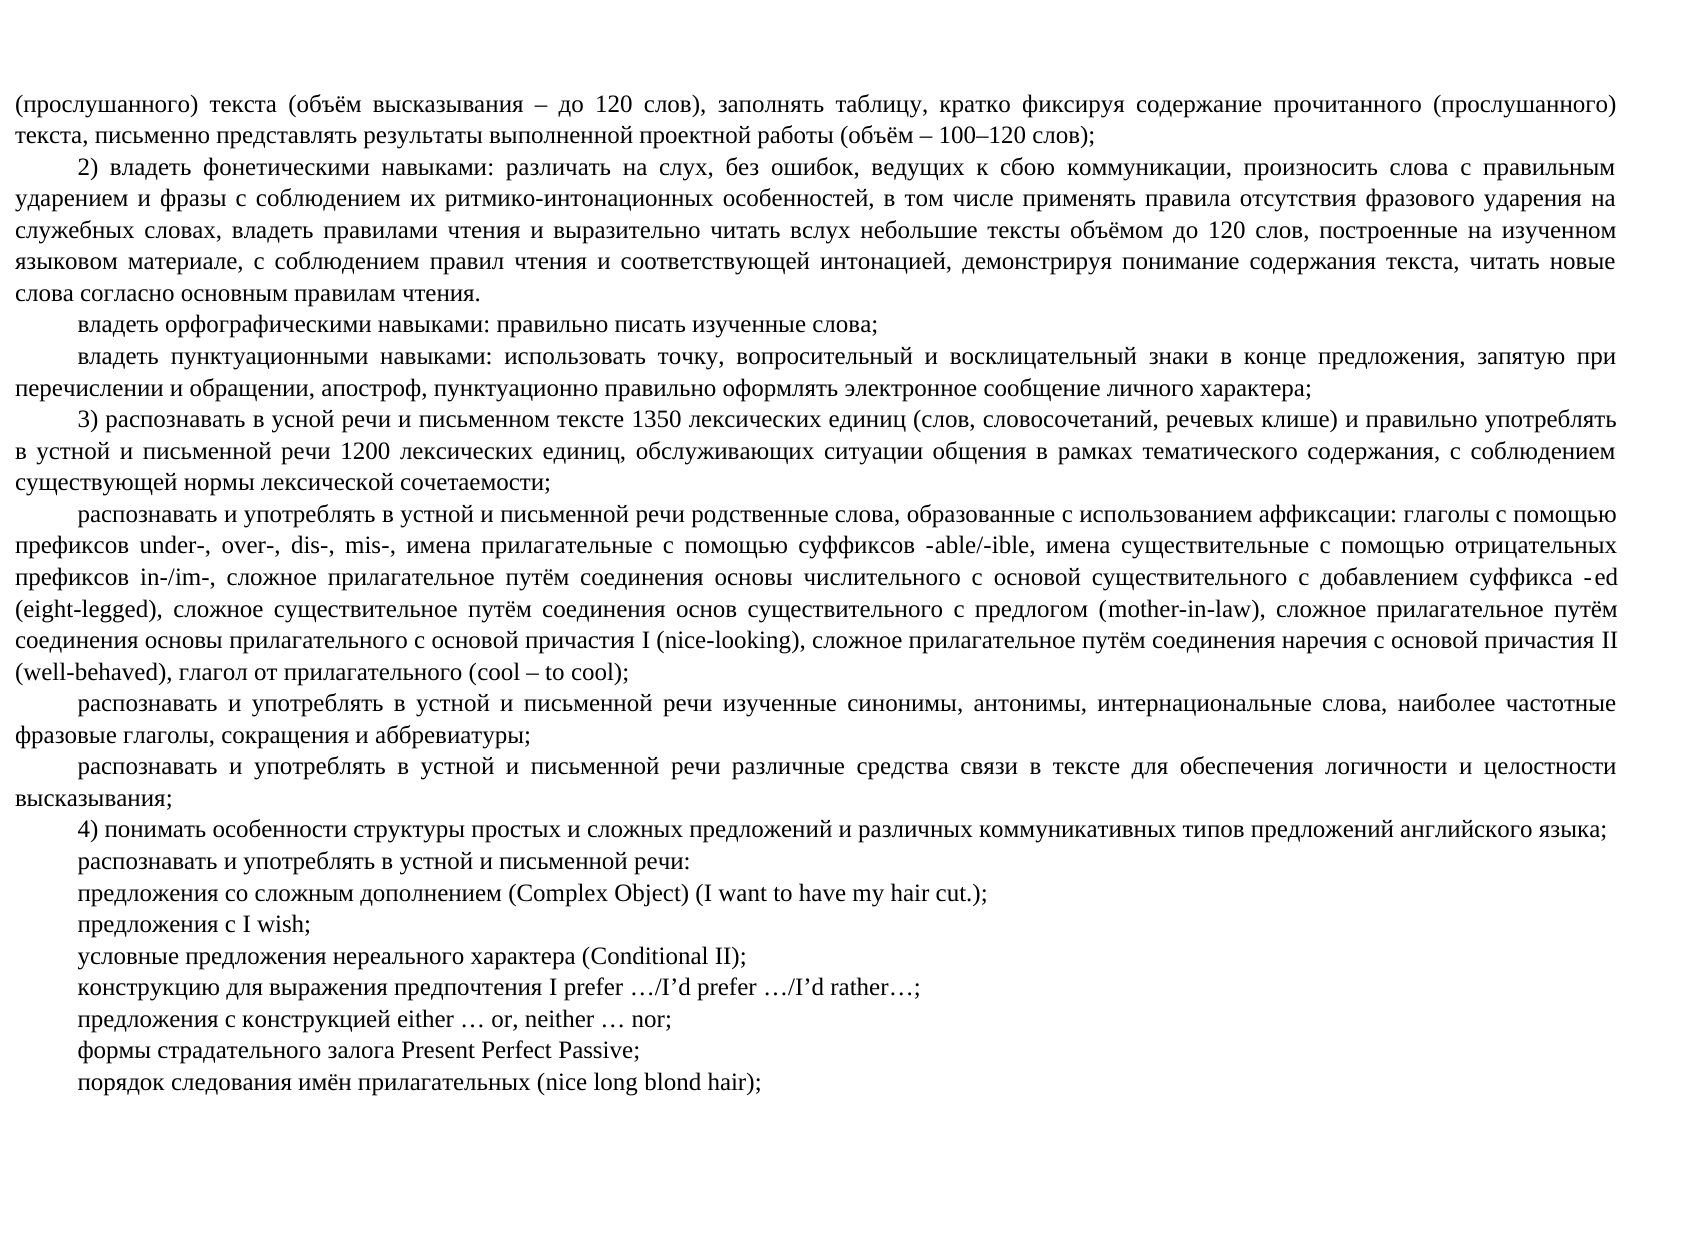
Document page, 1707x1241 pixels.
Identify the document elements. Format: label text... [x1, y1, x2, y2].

text распознавать и употреблять в устной и письменной речи различные средства связи в тексте для обеспечения логичности и целостности высказывания; [15, 751, 1618, 812]
text 4) понимать особенности структуры простых и сложных предложений и различных коммуникативных типов предложений английского языка; [15, 814, 1618, 843]
text предложения со сложным дополнением (Complex Object) (I want to have my hair cut.); [15, 878, 1618, 906]
text распознавать и употреблять в устной и письменной речи родственные слова, образованные с использованием аффиксации: глаголы с помощью префиксов under-, over-, dis-, mis-, имена прилагательные с помощью суффиксов -able/-ible, имена существительные с помощью отрицательных префиксов in-/im-, сложное прилагательное путём соединения основы числительного с основой существительного с добавлением суффикса -ed (eight-legged), сложное существительное путём соединения основ существительного с предлогом (mother-in-law), сложное прилагательное путём соединения основы прилагательного с основой причастия I (nice-looking), сложное прилагательное путём соединения наречия с основой причастия II (well-behaved), глагол от прилагательного (cool – to cool); [15, 499, 1618, 686]
text формы страдательного залога Present Perfect Passive; [15, 1036, 1618, 1064]
text 3) распознавать в усной речи и письменном тексте 1350 лексических единиц (слов, словосочетаний, речевых клише) и правильно употреблять в устной и письменной речи 1200 лексических единиц, обслуживающих ситуации общения в рамках тематического содержания, с соблюдением существующей нормы лексической сочетаемости; [15, 404, 1618, 496]
text условные предложения нереального характера (Conditional II); [15, 941, 1618, 969]
text порядок следования имён прилагательных (nice long blond hair); [15, 1067, 1618, 1096]
text конструкцию для выражения предпочтения I prefer …/I’d prefer …/I’d rather…; [15, 972, 1618, 1001]
text предложения с I wish; [15, 909, 1618, 938]
text владеть орфографическими навыками: правильно писать изученные слова; [15, 309, 1618, 338]
text предложения с конструкцией either … or, neither … nor; [15, 1004, 1618, 1033]
text распознавать и употреблять в устной и письменной речи изученные синонимы, антонимы, интернациональные слова, наиболее частотные фразовые глаголы, сокращения и аббревиатуры; [15, 688, 1618, 749]
text распознавать и употреблять в устной и письменной речи: [15, 846, 1618, 875]
text 2) владеть фонетическими навыками: различать на слух, без ошибок, ведущих к сбою коммуникации, произносить слова с правильным ударением и фразы с соблюдением их ритмико-интонационных особенностей, в том числе применять правила отсутствия фразового ударения на служебных словах, владеть правилами чтения и выразительно читать вслух небольшие тексты объёмом до 120 слов, построенные на изученном языковом материале, с соблюдением правил чтения и соответствующей интонацией, демонстрируя понимание содержания текста, читать новые слова согласно основным правилам чтения. [15, 152, 1618, 307]
text владеть пунктуационными навыками: использовать точку, вопросительный и восклицательный знаки в конце предложения, запятую при перечислении и обращении, апостроф, пунктуационно правильно оформлять электронное сообщение личного характера; [15, 341, 1618, 401]
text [15, 89, 1618, 149]
